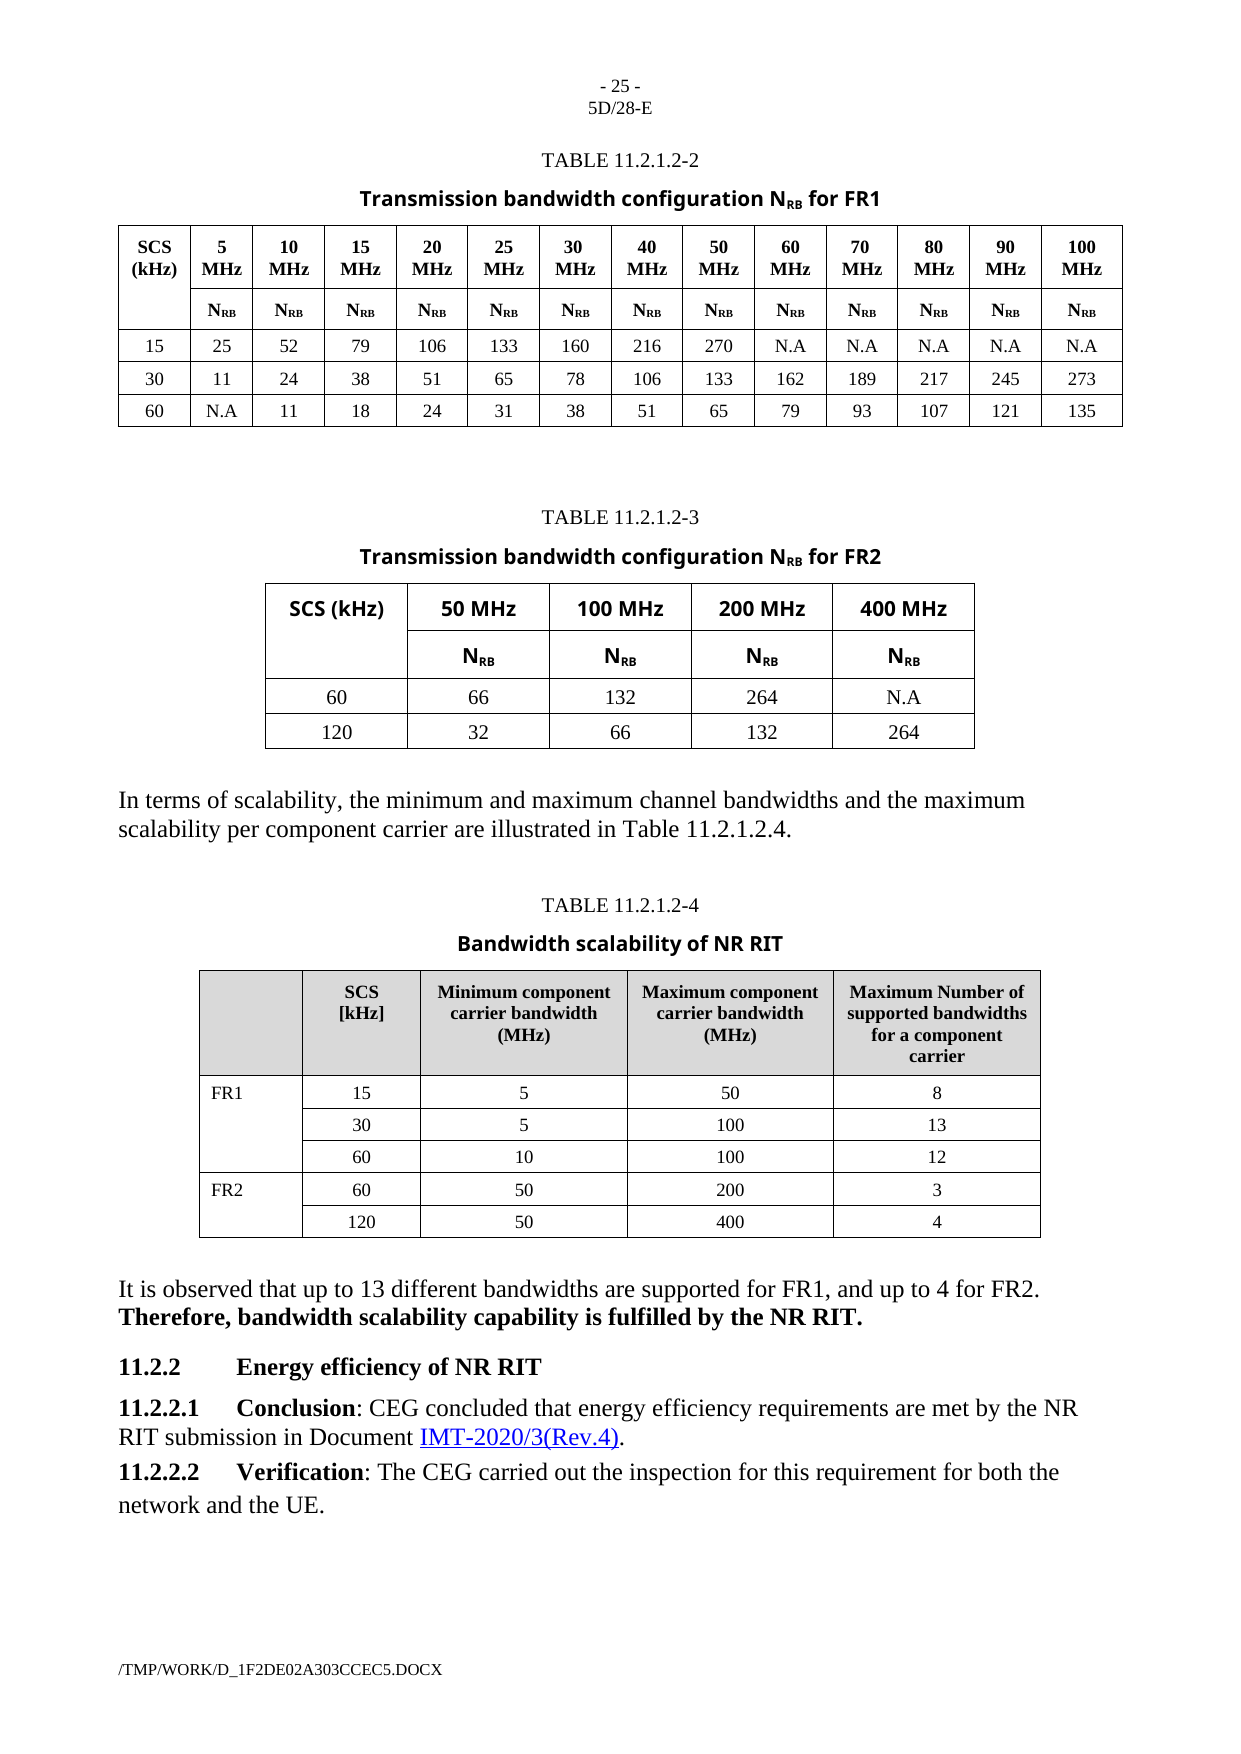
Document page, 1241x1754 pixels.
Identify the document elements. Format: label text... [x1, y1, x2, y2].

table_header 50 MHz [408, 584, 549, 630]
table_cell NRB [1042, 289, 1122, 328]
table_cell N.A [827, 330, 897, 361]
table_header 100 MHz [1042, 226, 1122, 288]
table_cell 50 [628, 1076, 833, 1108]
table_cell 93 [827, 395, 897, 426]
title Transmission bandwidth configuration NRB for FR2 [118, 542, 1122, 570]
table_header 25 MHz [468, 226, 539, 288]
table_cell 60 [303, 1141, 420, 1172]
table_cell 133 [468, 330, 539, 361]
table_cell NRB [408, 631, 549, 678]
table_header 20 MHz [397, 226, 467, 288]
table_cell 217 [898, 362, 969, 393]
table_cell 400 [628, 1206, 833, 1237]
text 11.2.2.1 Conclusion: CEG concluded that energy efficiency requirements are met by the NR RIT submission in Document IMT-2020/3(Rev.4). [118, 1393, 1122, 1451]
table_cell 51 [397, 362, 467, 393]
table_header 100 MHz [550, 584, 691, 630]
table_cell 135 [1042, 395, 1122, 426]
table_cell 245 [970, 362, 1041, 393]
table_header SCS (kHz) [119, 226, 190, 328]
table_cell 264 [692, 679, 832, 713]
table_cell 107 [898, 395, 969, 426]
title Transmission bandwidth configuration NRB for FR1 [118, 184, 1122, 213]
table_cell 79 [755, 395, 826, 426]
table_header 40 MHz [612, 226, 682, 288]
table_header 15 MHz [325, 226, 396, 288]
table_cell 162 [755, 362, 826, 393]
table_cell 79 [325, 330, 396, 361]
table_cell NRB [683, 289, 754, 328]
table_cell N.A [191, 395, 252, 426]
table_cell 25 [191, 330, 252, 361]
table_header 10 MHz [253, 226, 324, 288]
table_header 400 MHz [833, 584, 974, 630]
table_cell 24 [253, 362, 324, 393]
table_cell 60 [119, 395, 190, 426]
table_cell NRB [612, 289, 682, 328]
table_header SCS [kHz] [303, 971, 420, 1075]
table_cell 11 [191, 362, 252, 393]
table_cell NRB [325, 289, 396, 328]
table_cell NRB [755, 289, 826, 328]
table_cell 78 [540, 362, 611, 393]
table_cell FR2 [200, 1173, 302, 1237]
table_cell 30 [303, 1109, 420, 1140]
table_cell NRB [833, 631, 974, 678]
table_cell NRB [468, 289, 539, 328]
table_cell 264 [833, 714, 974, 748]
table_cell 24 [397, 395, 467, 426]
table_cell 50 [421, 1206, 627, 1237]
text In terms of scalability, the minimum and maximum channel bandwidths and the maximum scalability per component carrier are illustrated in Table 11.2.1.2.4. [118, 785, 1122, 842]
text Table 11.2.1.2-3 [118, 505, 1122, 529]
table_cell NRB [253, 289, 324, 328]
table_header 5 MHz [191, 226, 252, 288]
table_cell N.A [1042, 330, 1122, 361]
table_cell NRB [827, 289, 897, 328]
table_cell FR1 [200, 1076, 302, 1172]
table_cell 60 [303, 1173, 420, 1204]
table_header 90 MHz [970, 226, 1041, 288]
table_cell 65 [468, 362, 539, 393]
table_cell NRB [970, 289, 1041, 328]
table_header 60 MHz [755, 226, 826, 288]
table_header Maximum component carrier bandwidth (MHz) [628, 971, 833, 1075]
table_cell 133 [683, 362, 754, 393]
table_cell NRB [550, 631, 691, 678]
table_cell 5 [421, 1109, 627, 1140]
table_header 50 MHz [683, 226, 754, 288]
table_cell 132 [692, 714, 832, 748]
subtitle 11.2.2 Energy efficiency of NR RIT [118, 1352, 1122, 1381]
table_cell N.A [755, 330, 826, 361]
table_cell 120 [266, 714, 407, 748]
table_cell 38 [325, 362, 396, 393]
table_header 200 MHz [692, 584, 832, 630]
title Bandwidth scalability of NR RIT [118, 929, 1122, 957]
text Table 11.2.1.2-4 [118, 892, 1122, 917]
table_cell 200 [628, 1173, 833, 1204]
table_cell 160 [540, 330, 611, 361]
table_cell 10 [421, 1141, 627, 1172]
table_cell 132 [550, 679, 691, 713]
table_cell 18 [325, 395, 396, 426]
table_cell 270 [683, 330, 754, 361]
table_header 80 MHz [898, 226, 969, 288]
table_cell 15 [119, 330, 190, 361]
table_cell 8 [834, 1076, 1040, 1108]
table_cell 31 [468, 395, 539, 426]
table_header 30 MHz [540, 226, 611, 288]
table_cell NRB [898, 289, 969, 328]
table_cell NRB [191, 289, 252, 328]
table_cell 3 [834, 1173, 1040, 1204]
table_cell 52 [253, 330, 324, 361]
table_cell 66 [550, 714, 691, 748]
table_cell NRB [397, 289, 467, 328]
table_header [200, 971, 302, 1075]
table_cell 51 [612, 395, 682, 426]
table_cell N.A [833, 679, 974, 713]
table_cell 50 [421, 1173, 627, 1204]
table_cell 38 [540, 395, 611, 426]
table_cell 100 [628, 1109, 833, 1140]
table_cell 15 [303, 1076, 420, 1108]
text It is observed that up to 13 different bandwidths are supported for FR1, and up to 4 for FR2. Therefore, bandwidth scalability capability is fulfilled by the NR RIT. [118, 1274, 1122, 1331]
table_cell 4 [834, 1206, 1040, 1237]
table_cell N.A [970, 330, 1041, 361]
table_header 70 MHz [827, 226, 897, 288]
table_cell 106 [397, 330, 467, 361]
table_cell 273 [1042, 362, 1122, 393]
table_cell 100 [628, 1141, 833, 1172]
table_header SCS (kHz) [266, 584, 407, 678]
table_cell 216 [612, 330, 682, 361]
table_cell NRB [540, 289, 611, 328]
table_cell 32 [408, 714, 549, 748]
table_cell 121 [970, 395, 1041, 426]
table_header Maximum Number of supported bandwidths for a component carrier [834, 971, 1040, 1075]
table_cell 13 [834, 1109, 1040, 1140]
table_cell 66 [408, 679, 549, 713]
table_cell 11 [253, 395, 324, 426]
text Table 11.2.1.2-2 [118, 148, 1122, 172]
table_cell 120 [303, 1206, 420, 1237]
table_cell 189 [827, 362, 897, 393]
table_header Minimum component carrier bandwidth (MHz) [421, 971, 627, 1075]
table_cell 60 [266, 679, 407, 713]
text 11.2.2.2 Verification: The CEG carried out the inspection for this requirement for both the network and the UE. [118, 1457, 1122, 1519]
table_cell 5 [421, 1076, 627, 1108]
table_cell NRB [692, 631, 832, 678]
table_cell 106 [612, 362, 682, 393]
table_cell 65 [683, 395, 754, 426]
table_cell 12 [834, 1141, 1040, 1172]
table_cell N.A [898, 330, 969, 361]
table_cell 30 [119, 362, 190, 393]
